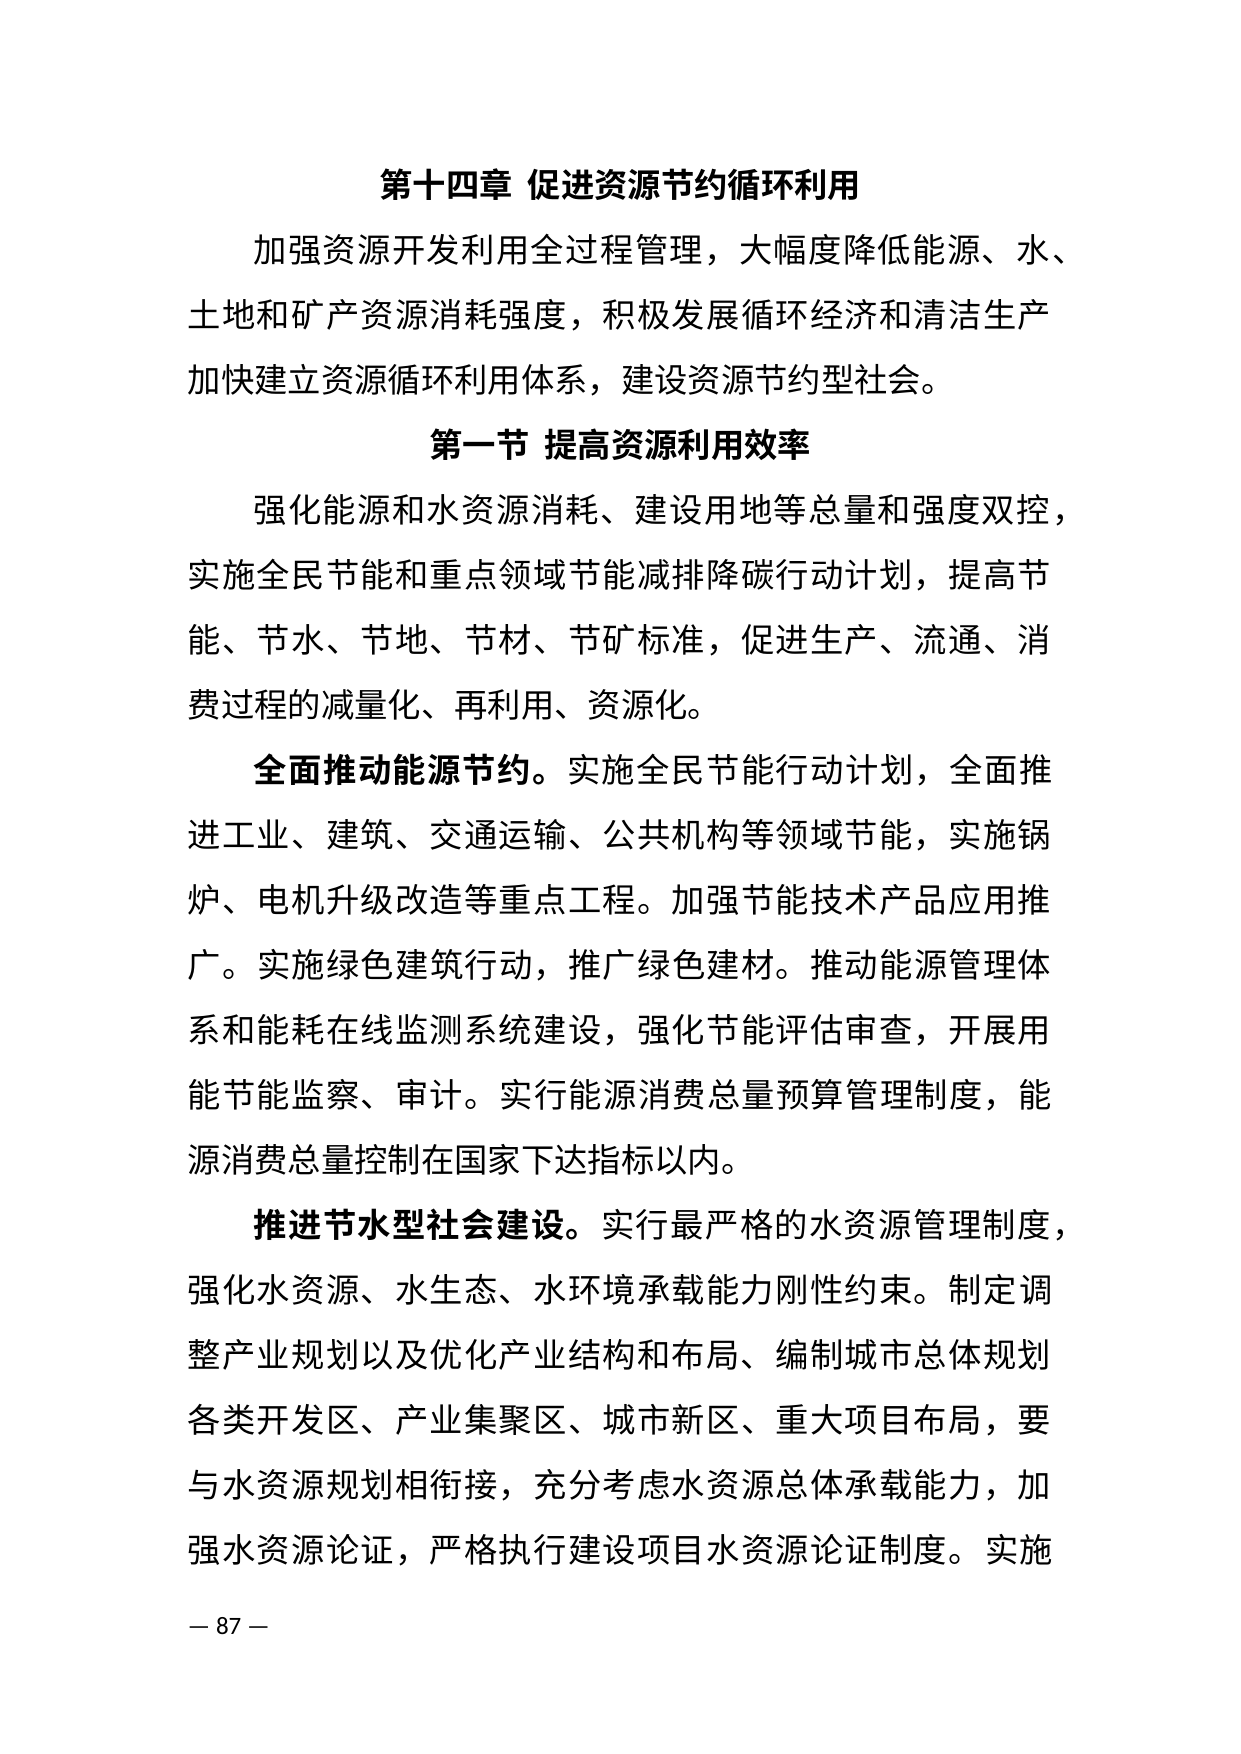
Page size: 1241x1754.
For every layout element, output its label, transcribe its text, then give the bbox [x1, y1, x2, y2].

text 全面推动能源节约。实施全民节能行动计划，全面推进工业、建筑、交通运输、公共机构等领域节能，实施锅炉、电机升级改造等重点工程。加强节能技术产品应用推广。实施绿色建筑行动，推广绿色建材。推动能源管理体系和能耗在线监测系统建设，强化节能评估审查，开展用能节能监察、审计。实行能源消费总量预算管理制度，能源消费总量控制在国家下达指标以内。 [187, 735, 1053, 1190]
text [187, 1190, 1053, 1580]
subtitle 第一节 提高资源利用效率 [187, 410, 1053, 475]
text 加强资源开发利用全过程管理，大幅度降低能源、水、土地和矿产资源消耗强度，积极发展循环经济和清洁生产，加快建立资源循环利用体系，建设资源节约型社会。 [187, 215, 1053, 410]
subtitle 第十四章 促进资源节约循环利用 [187, 150, 1053, 215]
text 强化能源和水资源消耗、建设用地等总量和强度双控，实施全民节能和重点领域节能减排降碳行动计划，提高节能、节水、节地、节材、节矿标准，促进生产、流通、消费过程的减量化、再利用、资源化。 [187, 475, 1053, 735]
